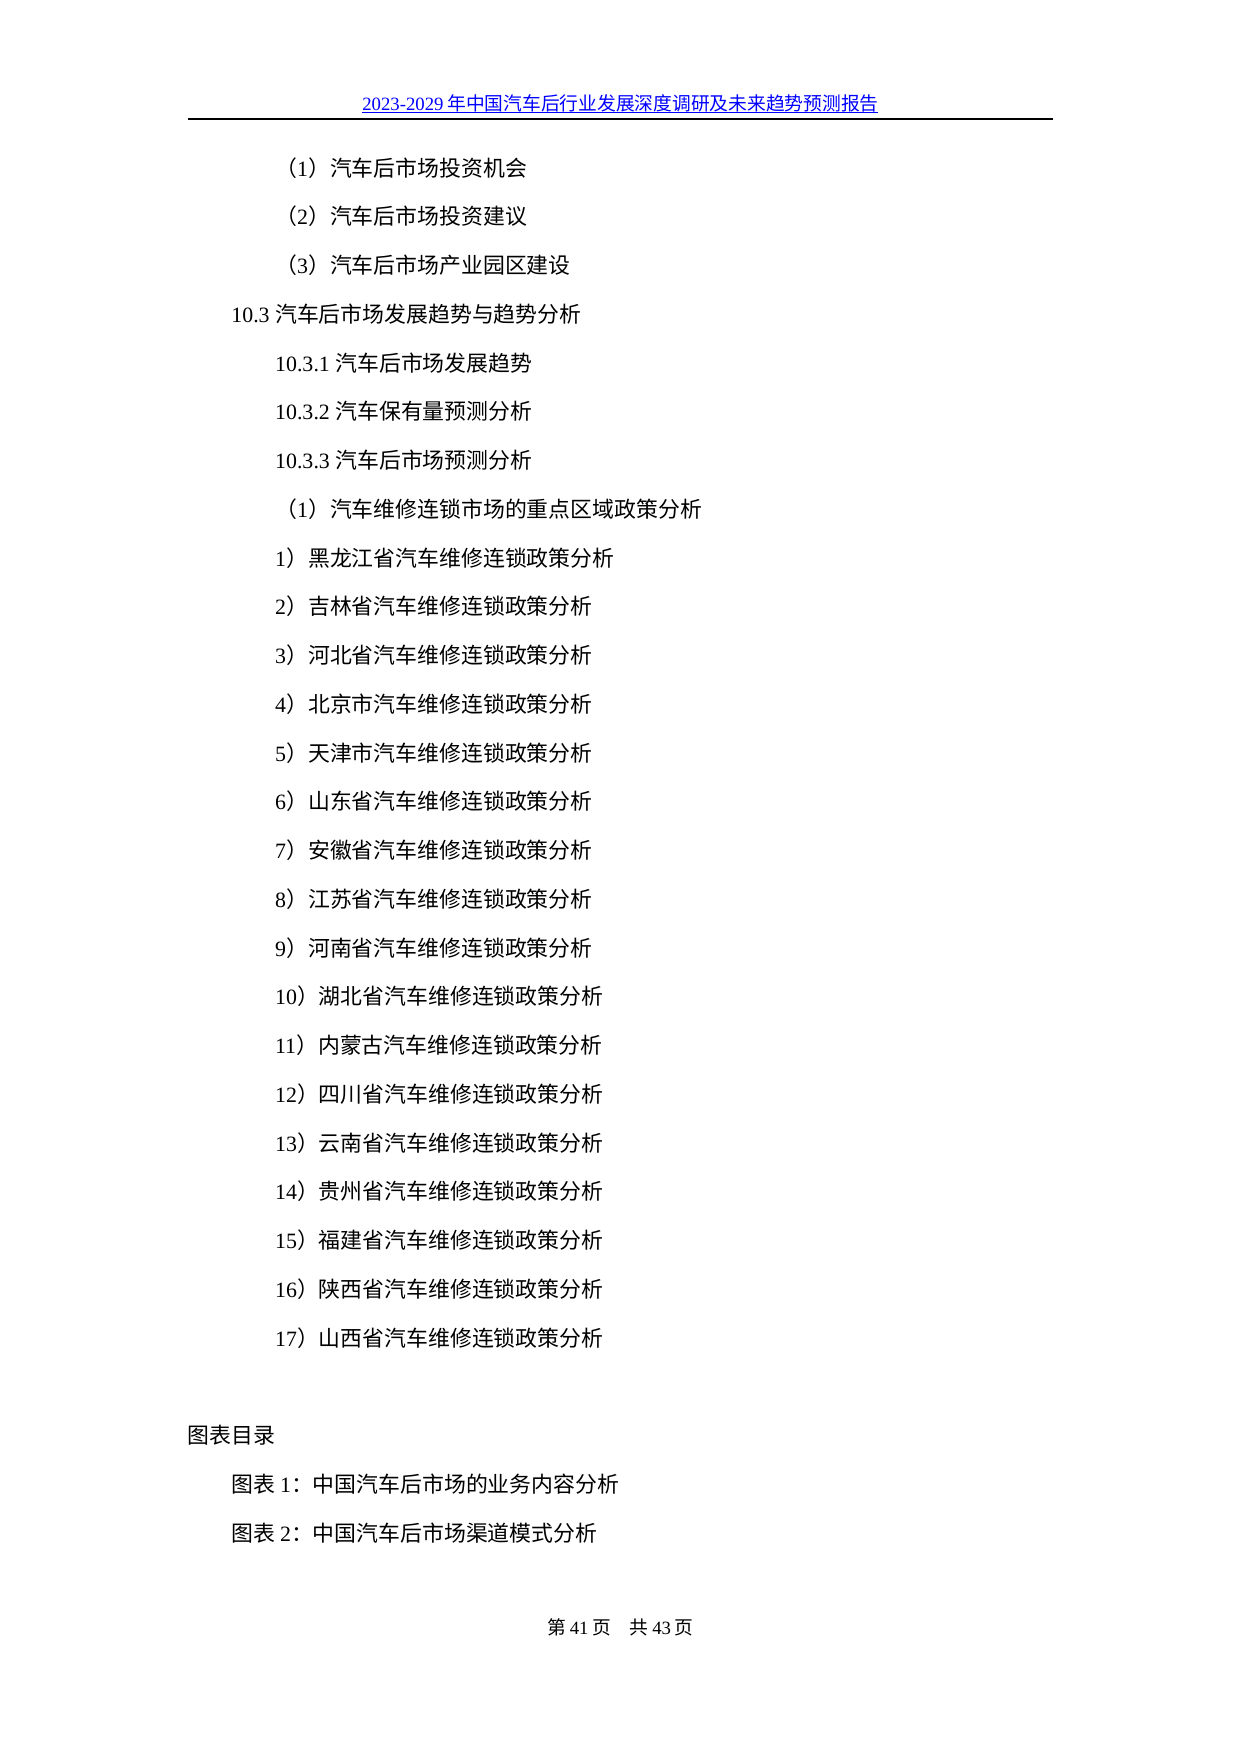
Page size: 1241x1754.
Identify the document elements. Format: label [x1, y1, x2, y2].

text [187, 150, 1053, 1548]
